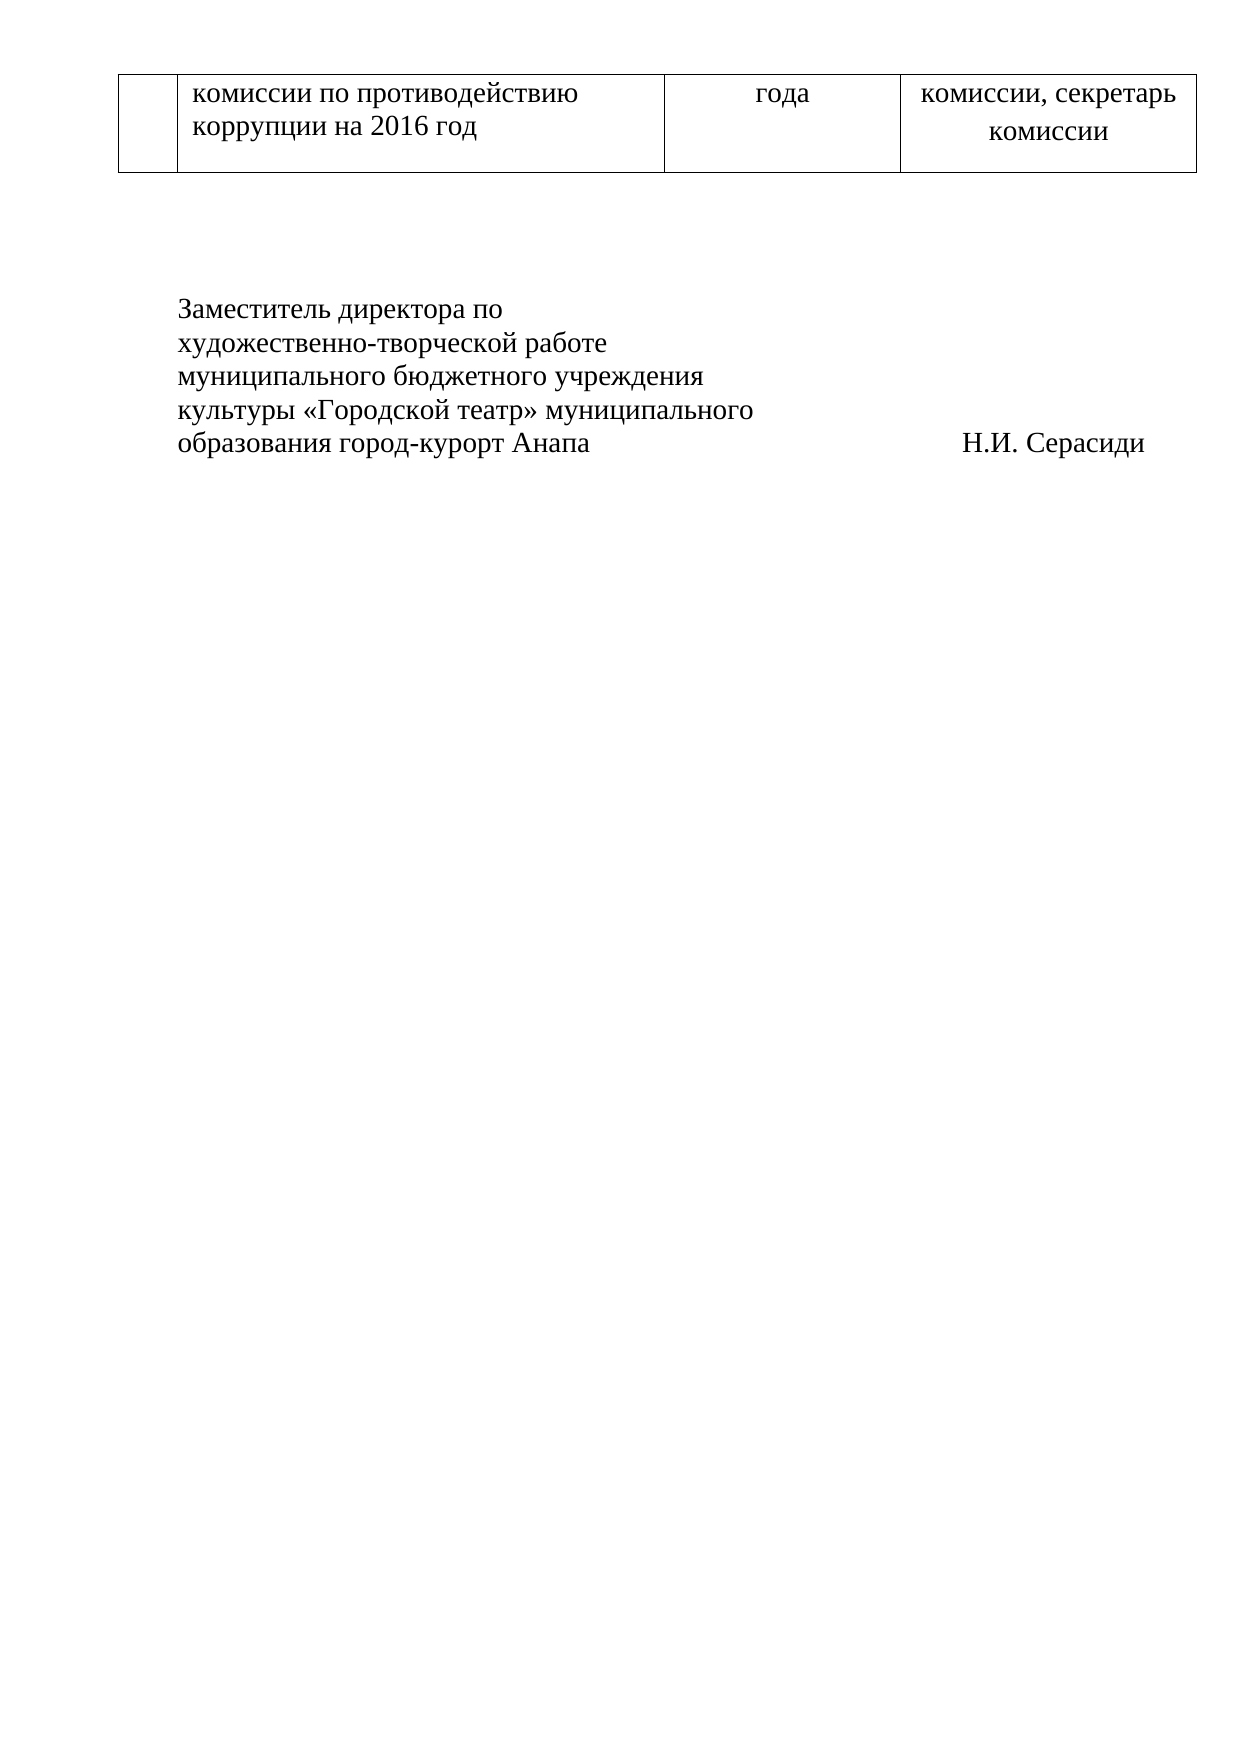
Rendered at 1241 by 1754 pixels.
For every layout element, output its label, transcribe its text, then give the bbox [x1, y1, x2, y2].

table_cell 4 квартал 2015 года [665, 75, 900, 172]
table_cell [178, 75, 664, 172]
text художественно-творческой работе [177, 325, 1152, 358]
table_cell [901, 75, 1196, 172]
text культуры «Городской театр» муниципального [177, 392, 1152, 426]
text образования город-курорт Анапа Н.И. Серасиди [177, 426, 1152, 459]
table_cell 13 [119, 75, 177, 172]
text Заместитель директора по [177, 291, 1152, 325]
text муниципального бюджетного учреждения [177, 358, 1152, 392]
